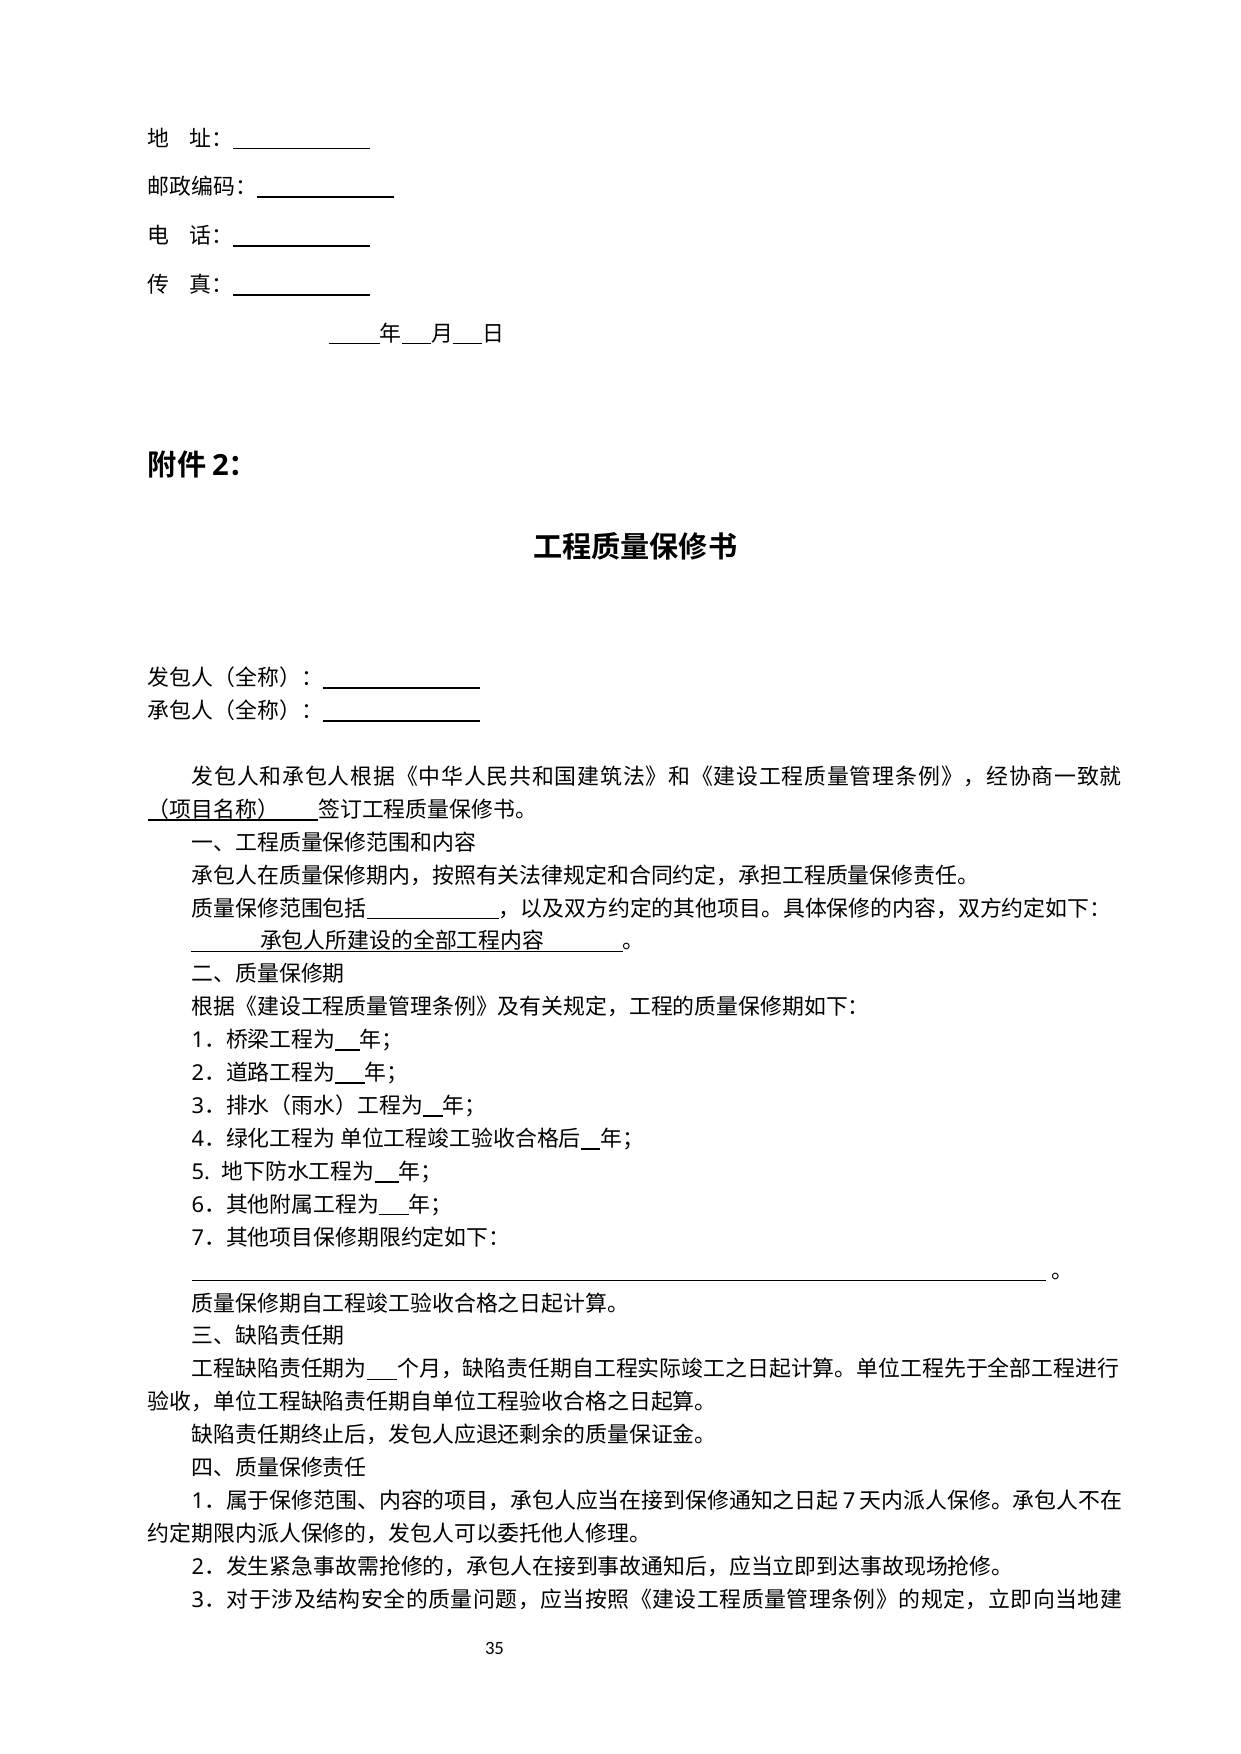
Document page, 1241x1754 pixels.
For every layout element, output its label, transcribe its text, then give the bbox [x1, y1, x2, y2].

text 传 真： [148, 266, 1122, 299]
text 年 月 日 [148, 315, 1122, 348]
text 5. 地下防水工程为 年； [148, 1153, 1122, 1186]
text 质量保修期自工程竣工验收合格之日起计算。 [148, 1285, 1122, 1318]
text 。 [148, 1252, 1122, 1285]
text 7．其他项目保修期限约定如下： [148, 1219, 1122, 1252]
text 承包人所建设的全部工程内容 。 [148, 923, 1122, 956]
text 质量保修范围包括 ，以及双方约定的其他项目。具体保修的内容，双方约定如下： [148, 890, 1122, 923]
text 工程质量保修书 [148, 512, 1122, 577]
text 承包人在质量保修期内，按照有关法律规定和合同约定，承担工程质量保修责任。 [148, 857, 1122, 890]
text 四、质量保修责任 [148, 1449, 1122, 1482]
text 电 话： [148, 217, 1122, 250]
text 1．属于保修范围、内容的项目，承包人应当在接到保修通知之日起7天内派人保修。承包人不在约定期限内派人保修的，发包人可以委托他人修理。 [148, 1482, 1122, 1548]
text 邮政编码： [148, 169, 1122, 202]
text 二、质量保修期 [148, 956, 1122, 989]
text 4．绿化工程为 单位工程竣工验收合格后 年； [148, 1120, 1122, 1153]
text 根据《建设工程质量管理条例》及有关规定，工程的质量保修期如下： [148, 989, 1122, 1022]
text 附件2： [148, 429, 1122, 495]
text 三、缺陷责任期 [148, 1318, 1122, 1351]
text 发包人（全称）： [148, 659, 1122, 692]
text 缺陷责任期终止后，发包人应退还剩余的质量保证金。 [148, 1417, 1122, 1449]
text 工程缺陷责任期为 个月，缺陷责任期自工程实际竣工之日起计算。单位工程先于全部工程进行验收，单位工程缺陷责任期自单位工程验收合格之日起算。 [148, 1351, 1122, 1417]
text 发包人和承包人根据《中华人民共和国建筑法》和《建设工程质量管理条例》，经协商一致就 （项目名称） 签订工程质量保修书。 [148, 758, 1122, 824]
text 一、工程质量保修范围和内容 [148, 824, 1122, 857]
text 6．其他附属工程为 年； [148, 1186, 1122, 1219]
text 2．道路工程为 年； [148, 1054, 1122, 1087]
text 2．发生紧急事故需抢修的，承包人在接到事故通知后，应当立即到达事故现场抢修。 [148, 1548, 1122, 1581]
text 承包人（全称）： [148, 692, 1122, 725]
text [148, 1581, 1122, 1614]
text 1．桥梁工程为 年； [148, 1022, 1122, 1054]
text 地 址： [148, 120, 1122, 153]
text 3．排水（雨水）工程为 年； [148, 1087, 1122, 1120]
